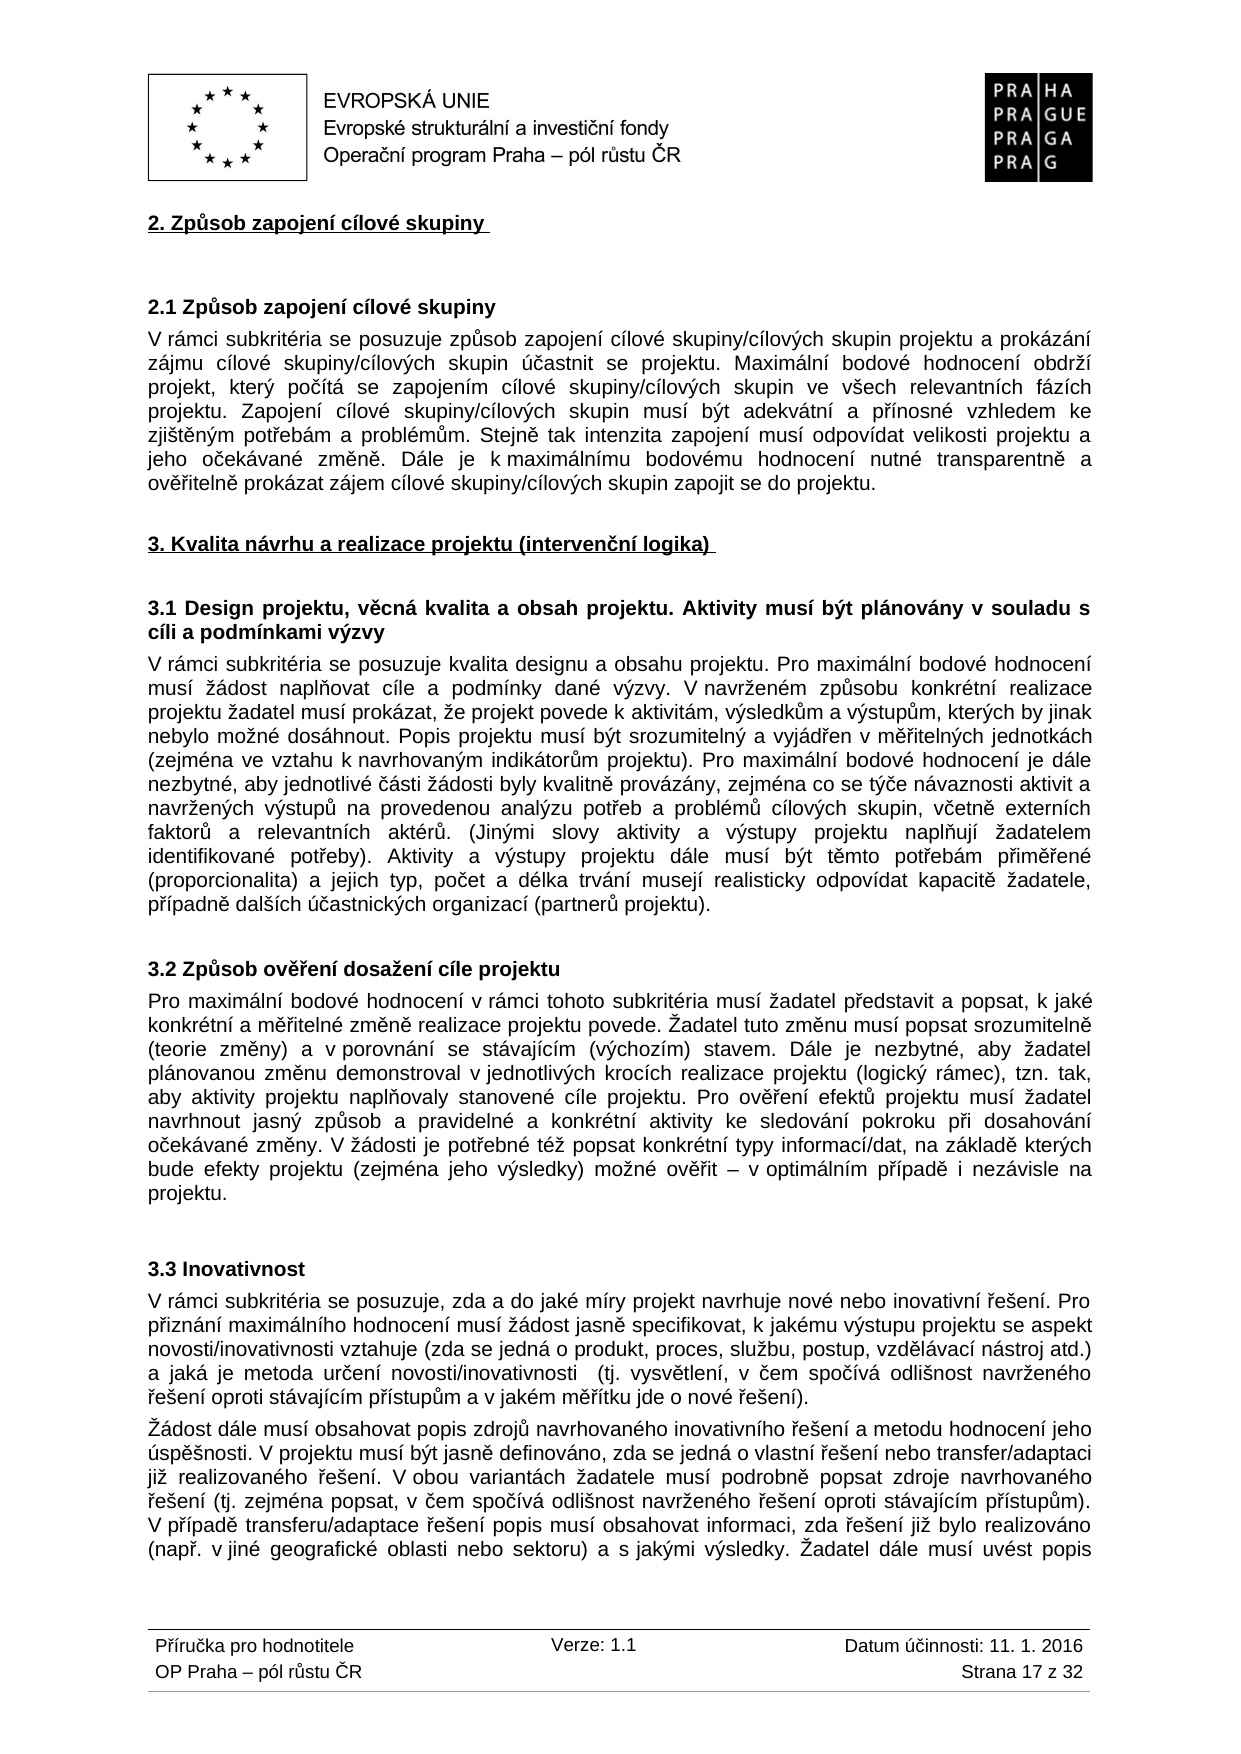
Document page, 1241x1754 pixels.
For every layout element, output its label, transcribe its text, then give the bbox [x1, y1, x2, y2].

text V rámci subkritéria se posuzuje způsob zapojení cílové skupiny/cílových skupin projektu a prokázání zájmu cílové skupiny/cílových skupin účastnit se projektu. Maximální bodové hodnocení obdrží projekt, který počítá se zapojením cílové skupiny/cílových skupin ve všech relevantních fázích projektu. Zapojení cílové skupiny/cílových skupin musí být adekvátní a přínosné vzhledem ke zjištěným potřebám a problémům. Stejně tak intenzita zapojení musí odpovídat velikosti projektu a jeho očekávané změně. Dále je k maximálnímu bodovému hodnocení nutné transparentně a ověřitelně prokázat zájem cílové skupiny/cílových skupin zapojit se do projektu. [148, 327, 1093, 495]
text 3.2 Způsob ověření dosažení cíle projektu [148, 956, 1093, 980]
text 2. Způsob zapojení cílové skupiny [148, 211, 1093, 234]
picture [147, 73, 685, 182]
text 3.3 Inovativnost [148, 1257, 1093, 1281]
text 2.1 Způsob zapojení cílové skupiny [148, 295, 1093, 319]
text V rámci subkritéria se posuzuje, zda a do jaké míry projekt navrhuje nové nebo inovativní řešení. Pro přiznání maximálního hodnocení musí žádost jasně specifikovat, k jakému výstupu projektu se aspekt novosti/inovativnosti vztahuje (zda se jedná o produkt, proces, službu, postup, vzdělávací nástroj atd.) a jaká je metoda určení novosti/inovativnosti (tj. vysvětlení, v čem spočívá odlišnost navrženého řešení oproti stávajícím přístupům a v jakém měřítku jde o nové řešení). [148, 1289, 1093, 1409]
text 3. Kvalita návrhu a realizace projektu (intervenční logika) [148, 531, 1093, 555]
text Pro maximální bodové hodnocení v rámci tohoto subkritéria musí žadatel představit a popsat, k jaké konkrétní a měřitelné změně realizace projektu povede. Žadatel tuto změnu musí popsat srozumitelně (teorie změny) a v porovnání se stávajícím (výchozím) stavem. Dále je nezbytné, aby žadatel plánovanou změnu demonstroval v jednotlivých krocích realizace projektu (logický rámec), tzn. tak, aby aktivity projektu naplňovaly stanovené cíle projektu. Pro ověření efektů projektu musí žadatel navrhnout jasný způsob a pravidelné a konkrétní aktivity ke sledování pokroku při dosahování očekávané změny. V žádosti je potřebné též popsat konkrétní typy informací/dat, na základě kterých bude efekty projektu (zejména jeho výsledky) možné ověřit – v optimálním případě i nezávisle na projektu. [148, 989, 1093, 1204]
text V rámci subkritéria se posuzuje kvalita designu a obsahu projektu. Pro maximální bodové hodnocení musí žádost naplňovat cíle a podmínky dané výzvy. V navrženém způsobu konkrétní realizace projektu žadatel musí prokázat, že projekt povede k aktivitám, výsledkům a výstupům, kterých by jinak nebylo možné dosáhnout. Popis projektu musí být srozumitelný a vyjádřen v měřitelných jednotkách (zejména ve vztahu k navrhovaným indikátorům projektu). Pro maximální bodové hodnocení je dále nezbytné, aby jednotlivé části žádosti byly kvalitně provázány, zejména co se týče návaznosti aktivit a navržených výstupů na provedenou analýzu potřeb a problémů cílových skupin, včetně externích faktorů a relevantních aktérů. (Jinými slovy aktivity a výstupy projektu naplňují žadatelem identifikované potřeby). Aktivity a výstupy projektu dále musí být těmto potřebám přiměřené (proporcionalita) a jejich typ, počet a délka trvání musejí realisticky odpovídat kapacitě žadatele, případně dalších účastnických organizací (partnerů projektu). [148, 652, 1093, 916]
picture [984, 73, 1093, 182]
text 3.1 Design projektu, věcná kvalita a obsah projektu. Aktivity musí být plánovány v souladu s cíli a podmínkami výzvy [148, 596, 1093, 644]
